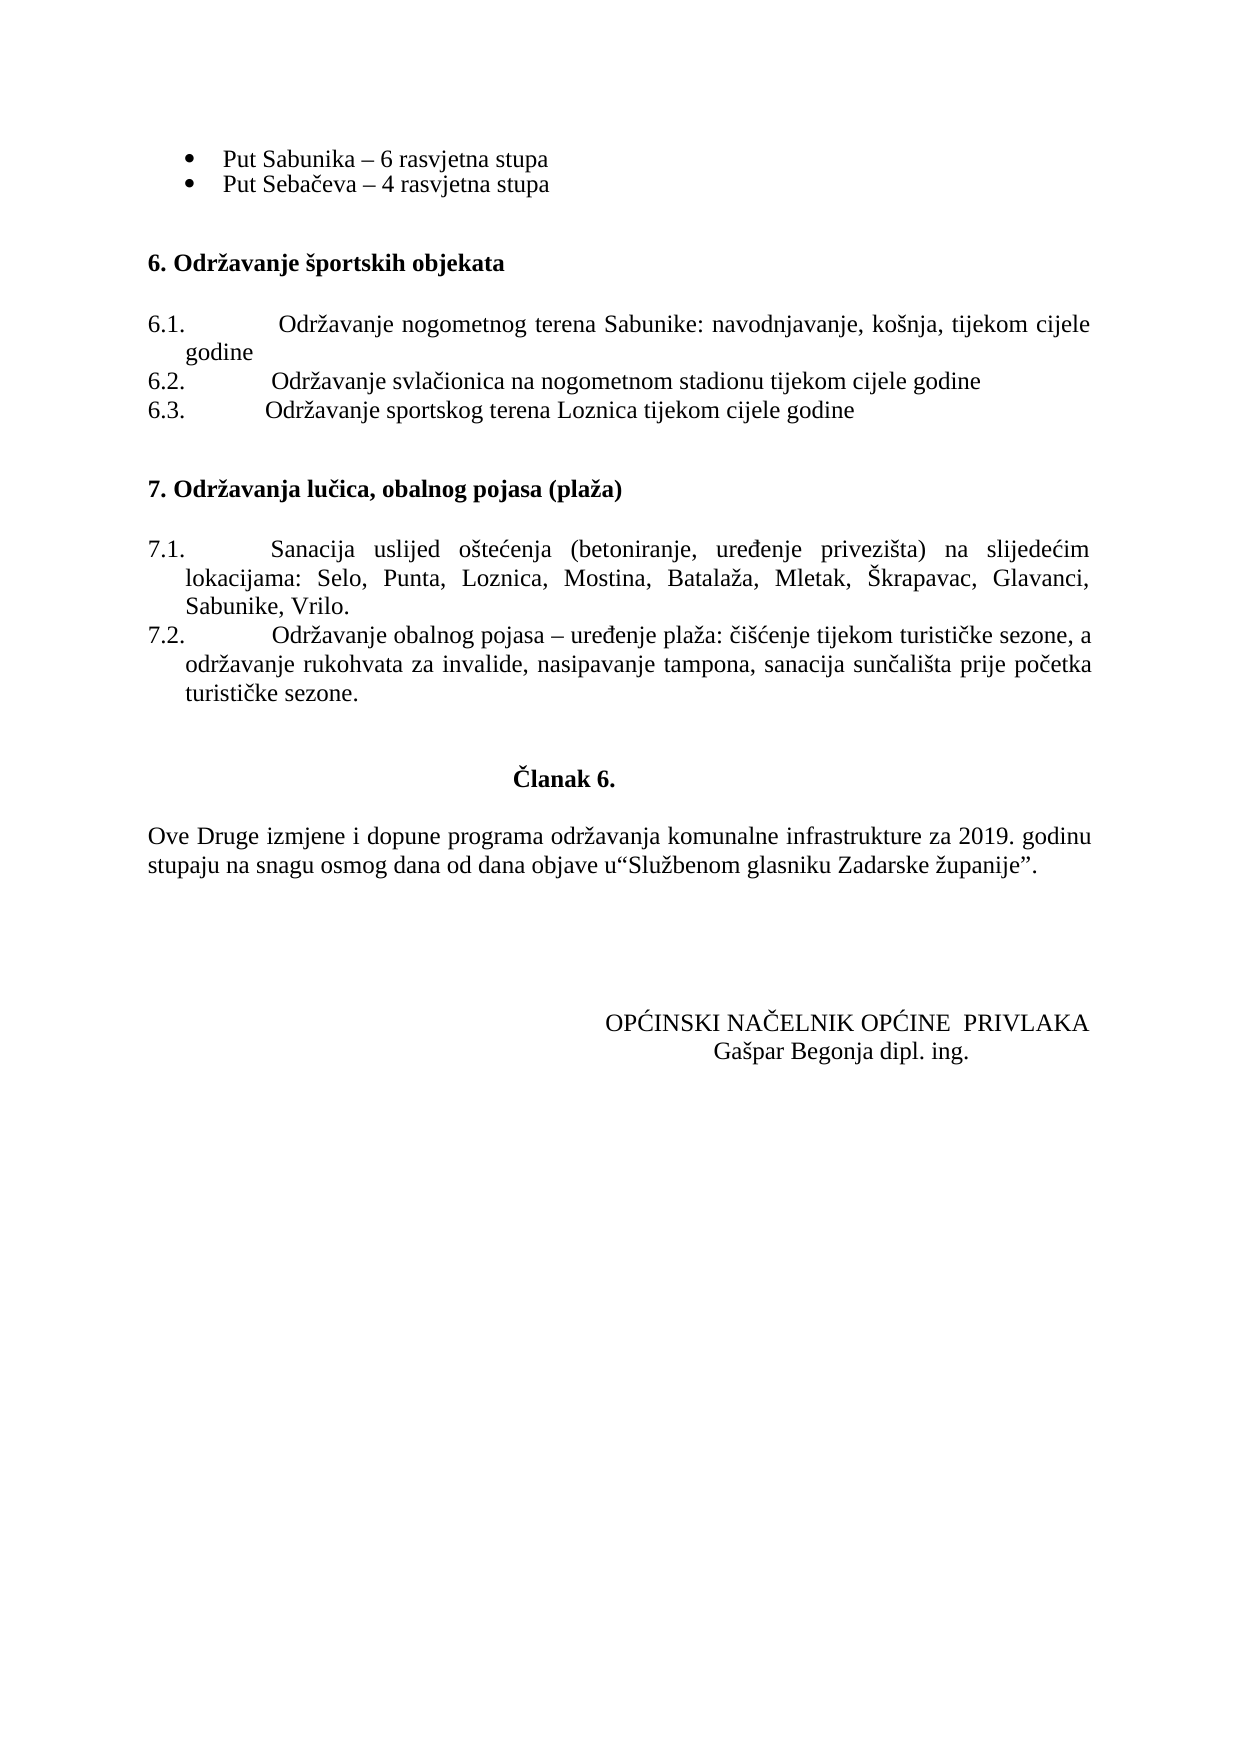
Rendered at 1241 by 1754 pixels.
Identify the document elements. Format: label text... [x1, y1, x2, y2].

text Članak 6. [513, 764, 1093, 793]
text OPĆINSKI NAČELNIK OPĆINE PRIVLAKA [516, 1008, 1093, 1036]
list Održavanje obalnog pojasa – uređenje plaža: čišćenje tijekom turističke sezone, a održavanje rukohvata za invalide, nasipavanje tampona, sanacija sunčališta prije početka turističke sezone. [148, 620, 1093, 706]
text Ove Druge izmjene i dopune programa održavanja komunalne infrastrukture za 2019. godinu stupaju na snagu osmog dana od dana objave u“Službenom glasniku Zadarske županije”. [148, 821, 1093, 879]
list Održavanje sportskog terena Loznica tijekom cijele godine [148, 395, 1093, 424]
list Put Sebačeva – 4 rasvjetna stupa [185, 173, 1093, 198]
list Održavanje športskih objekata [148, 248, 1093, 277]
list Održavanje nogometnog terena Sabunike: navodnjavanje, košnja, tijekom cijele godine [148, 310, 1091, 366]
list Put Sabunika – 6 rasvjetna stupa [185, 148, 1093, 173]
list Održavanja lučica, obalnog pojasa (plaža) [148, 474, 1093, 502]
list Sanacija uslijed oštećenja (betoniranje, uređenje privezišta) na slijedećim lokacijama: Selo, Punta, Loznica, Mostina, Batalaža, Mletak, Škrapavac, Glavanci, Sabunike, Vrilo. [148, 535, 1091, 620]
text Gašpar Begonja dipl. ing. [148, 1036, 1093, 1065]
list Održavanje svlačionica na nogometnom stadionu tijekom cijele godine [148, 366, 1093, 395]
